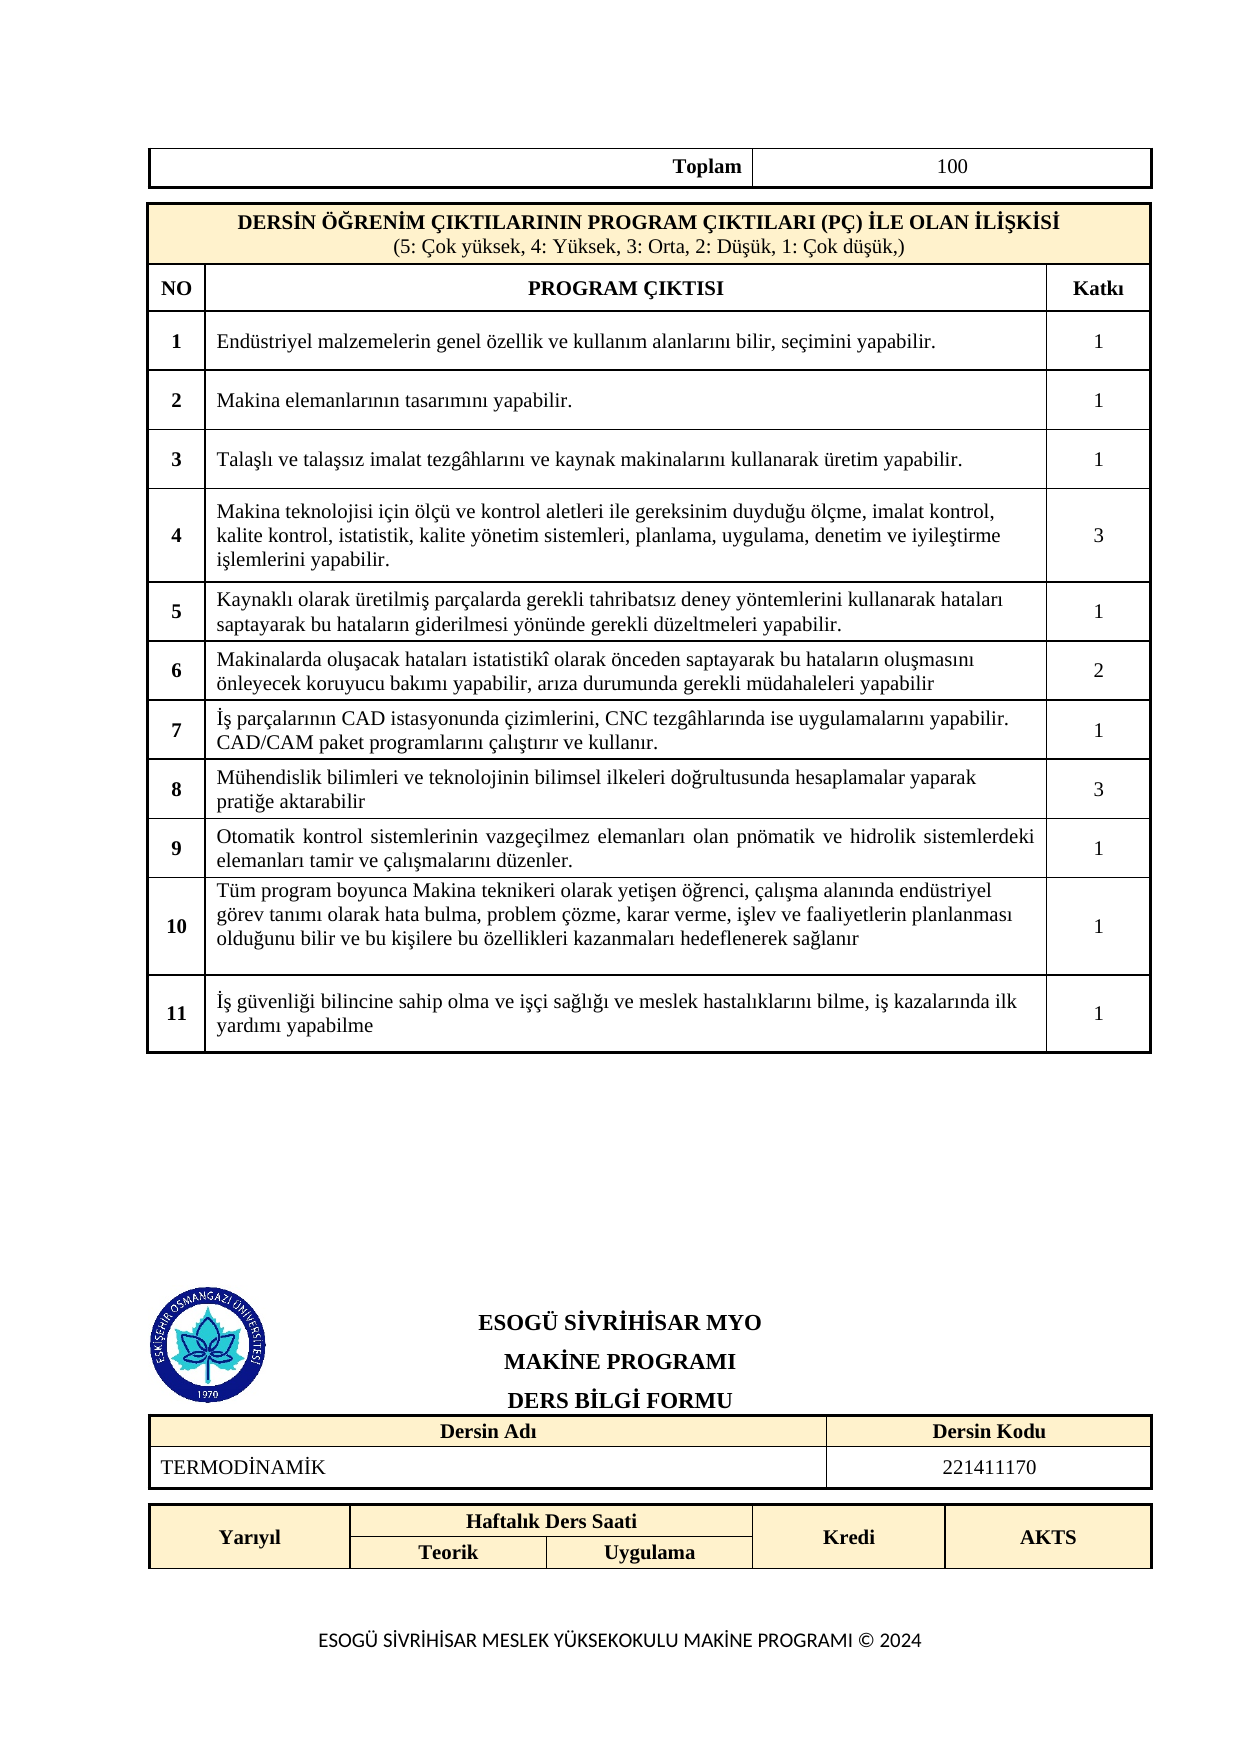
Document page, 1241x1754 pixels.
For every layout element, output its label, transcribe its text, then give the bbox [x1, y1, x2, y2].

table_cell 4 [149, 489, 204, 581]
table_cell 221411170 [827, 1447, 1150, 1487]
table_cell 1 [149, 312, 204, 369]
text MAKİNE PROGRAMI [267, 1348, 1093, 1374]
table_cell 11 [149, 976, 204, 1051]
table_cell İş parçalarının CAD istasyonunda çizimlerini, CNC tezgâhlarında ise uygulamalarını yapabilir. CAD/CAM paket programlarını çalıştırır ve kullanır. [206, 701, 1046, 758]
table_cell 1 [1047, 312, 1149, 369]
table_cell Mühendislik bilimleri ve teknolojinin bilimsel ilkeleri doğrultusunda hesaplamalar yaparak pratiğe aktarabilir [206, 760, 1046, 817]
text ESOGÜ SİVRİHİSAR MYO [267, 1309, 1093, 1336]
table_cell 1 [1047, 371, 1149, 428]
table_cell Tüm program boyunca Makina teknikeri olarak yetişen öğrenci, çalışma alanında endüstriyel görev tanımı olarak hata bulma, problem çözme, karar verme, işlev ve faaliyetlerin planlanması olduğunu bilir ve bu kişilere bu özellikleri kazanmaları hedeflenerek sağlanır [206, 878, 1046, 974]
table_header AKTS [946, 1506, 1150, 1568]
table_cell Makina elemanlarının tasarımını yapabilir. [206, 371, 1046, 428]
picture [148, 1285, 267, 1404]
table_cell 1 [1047, 878, 1149, 974]
table_header Dersin Kodu [827, 1417, 1150, 1446]
table_header Yarıyıl [151, 1506, 349, 1568]
table_header Haftalık Ders Saati [351, 1506, 752, 1536]
table_cell PROGRAM ÇIKTISI [206, 265, 1046, 310]
table_header DERSİN ÖĞRENİM ÇIKTILARININ PROGRAM ÇIKTILARI (PÇ) İLE OLAN İLİŞKİSİ (5: Çok yüksek, 4: Yüksek, 3: Orta, 2: Düşük, 1: Çok düşük,) [149, 205, 1149, 263]
table_cell 1 [1047, 430, 1149, 487]
table_cell 6 [149, 642, 204, 699]
table_cell 2 [149, 371, 204, 428]
table_header Kredi [753, 1506, 944, 1568]
table_cell 1 [1047, 976, 1149, 1051]
table_cell 1 [1047, 583, 1149, 640]
table_cell Teorik [351, 1537, 546, 1568]
table_cell TERMODİNAMİK [151, 1447, 826, 1487]
table_cell 10 [149, 878, 204, 974]
table_cell 5 [149, 583, 204, 640]
table_cell Otomatik kontrol sistemlerinin vazgeçilmez elemanları olan pnömatik ve hidrolik sistemlerdeki elemanları tamir ve çalışmalarını düzenler. [206, 819, 1046, 876]
table_header Dersin Adı [151, 1417, 826, 1446]
table_cell 3 [1047, 760, 1149, 817]
table_cell 1 [1047, 819, 1149, 876]
table_cell Talaşlı ve talaşsız imalat tezgâhlarını ve kaynak makinalarını kullanarak üretim yapabilir. [206, 430, 1046, 487]
table_cell 9 [149, 819, 204, 876]
table_cell Kaynaklı olarak üretilmiş parçalarda gerekli tahribatsız deney yöntemlerini kullanarak hataları saptayarak bu hataların giderilmesi yönünde gerekli düzeltmeleri yapabilir. [206, 583, 1046, 640]
table_cell Toplam [151, 149, 752, 186]
table_cell Makina teknolojisi için ölçü ve kontrol aletleri ile gereksinim duyduğu ölçme, imalat kontrol, kalite kontrol, istatistik, kalite yönetim sistemleri, planlama, uygulama, denetim ve iyileştirme işlemlerini yapabilir. [206, 489, 1046, 581]
table_cell 8 [149, 760, 204, 817]
table_cell İş güvenliği bilincine sahip olma ve işçi sağlığı ve meslek hastalıklarını bilme, iş kazalarında ilk yardımı yapabilme [206, 976, 1046, 1051]
table_cell 3 [149, 430, 204, 487]
table_cell 2 [1047, 642, 1149, 699]
table_cell NO [149, 265, 204, 310]
table_cell Katkı [1047, 265, 1149, 310]
table_cell 7 [149, 701, 204, 758]
table_cell 3 [1047, 489, 1149, 581]
table_cell 1 [1047, 701, 1149, 758]
table_cell Makinalarda oluşacak hataları istatistikî olarak önceden saptayarak bu hataların oluşmasını önleyecek koruyucu bakımı yapabilir, arıza durumunda gerekli müdahaleleri yapabilir [206, 642, 1046, 699]
table_cell Uygulama [547, 1537, 752, 1568]
text DERS BİLGİ FORMU [148, 1387, 1093, 1413]
table_cell Endüstriyel malzemelerin genel özellik ve kullanım alanlarını bilir, seçimini yapabilir. [206, 312, 1046, 369]
table_cell 100 [753, 149, 1150, 186]
